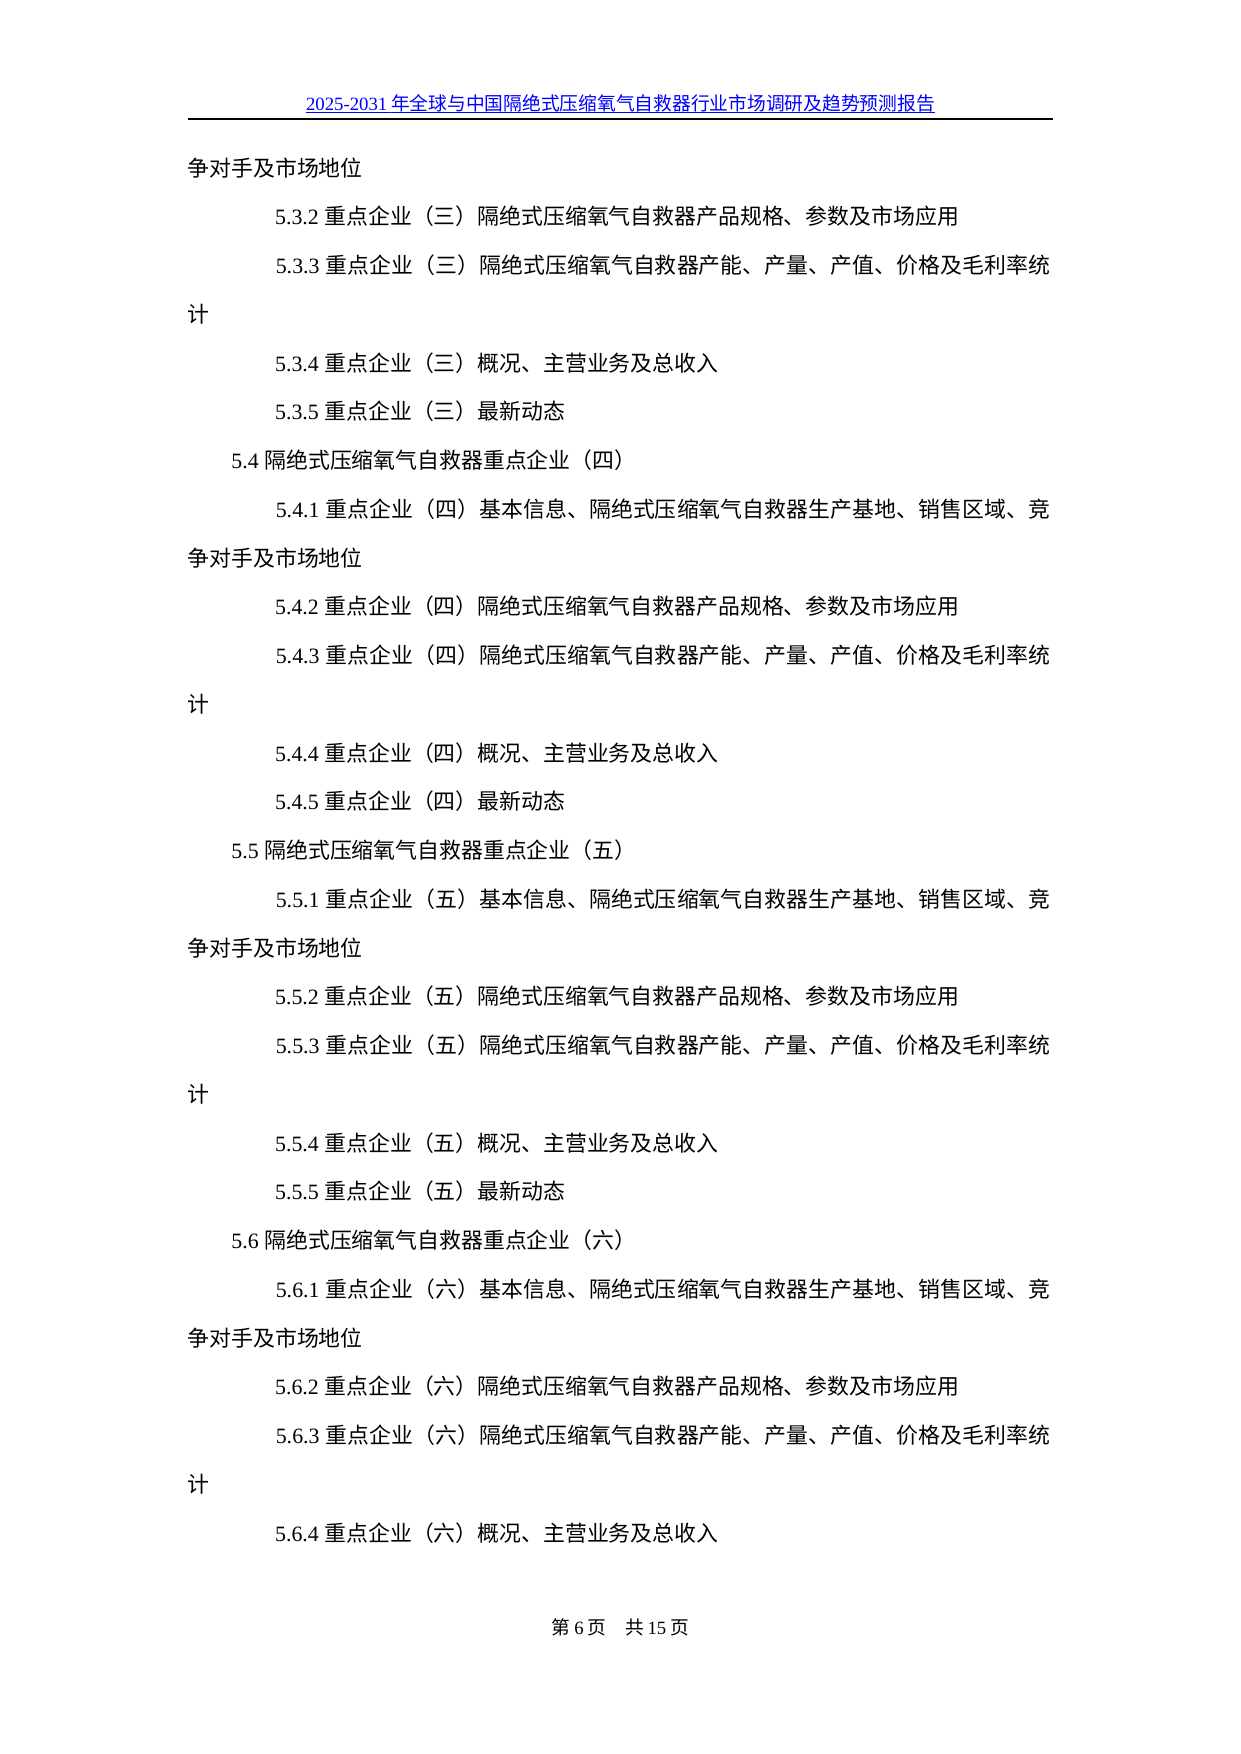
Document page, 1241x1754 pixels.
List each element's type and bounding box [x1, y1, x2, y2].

text [187, 150, 1053, 1548]
